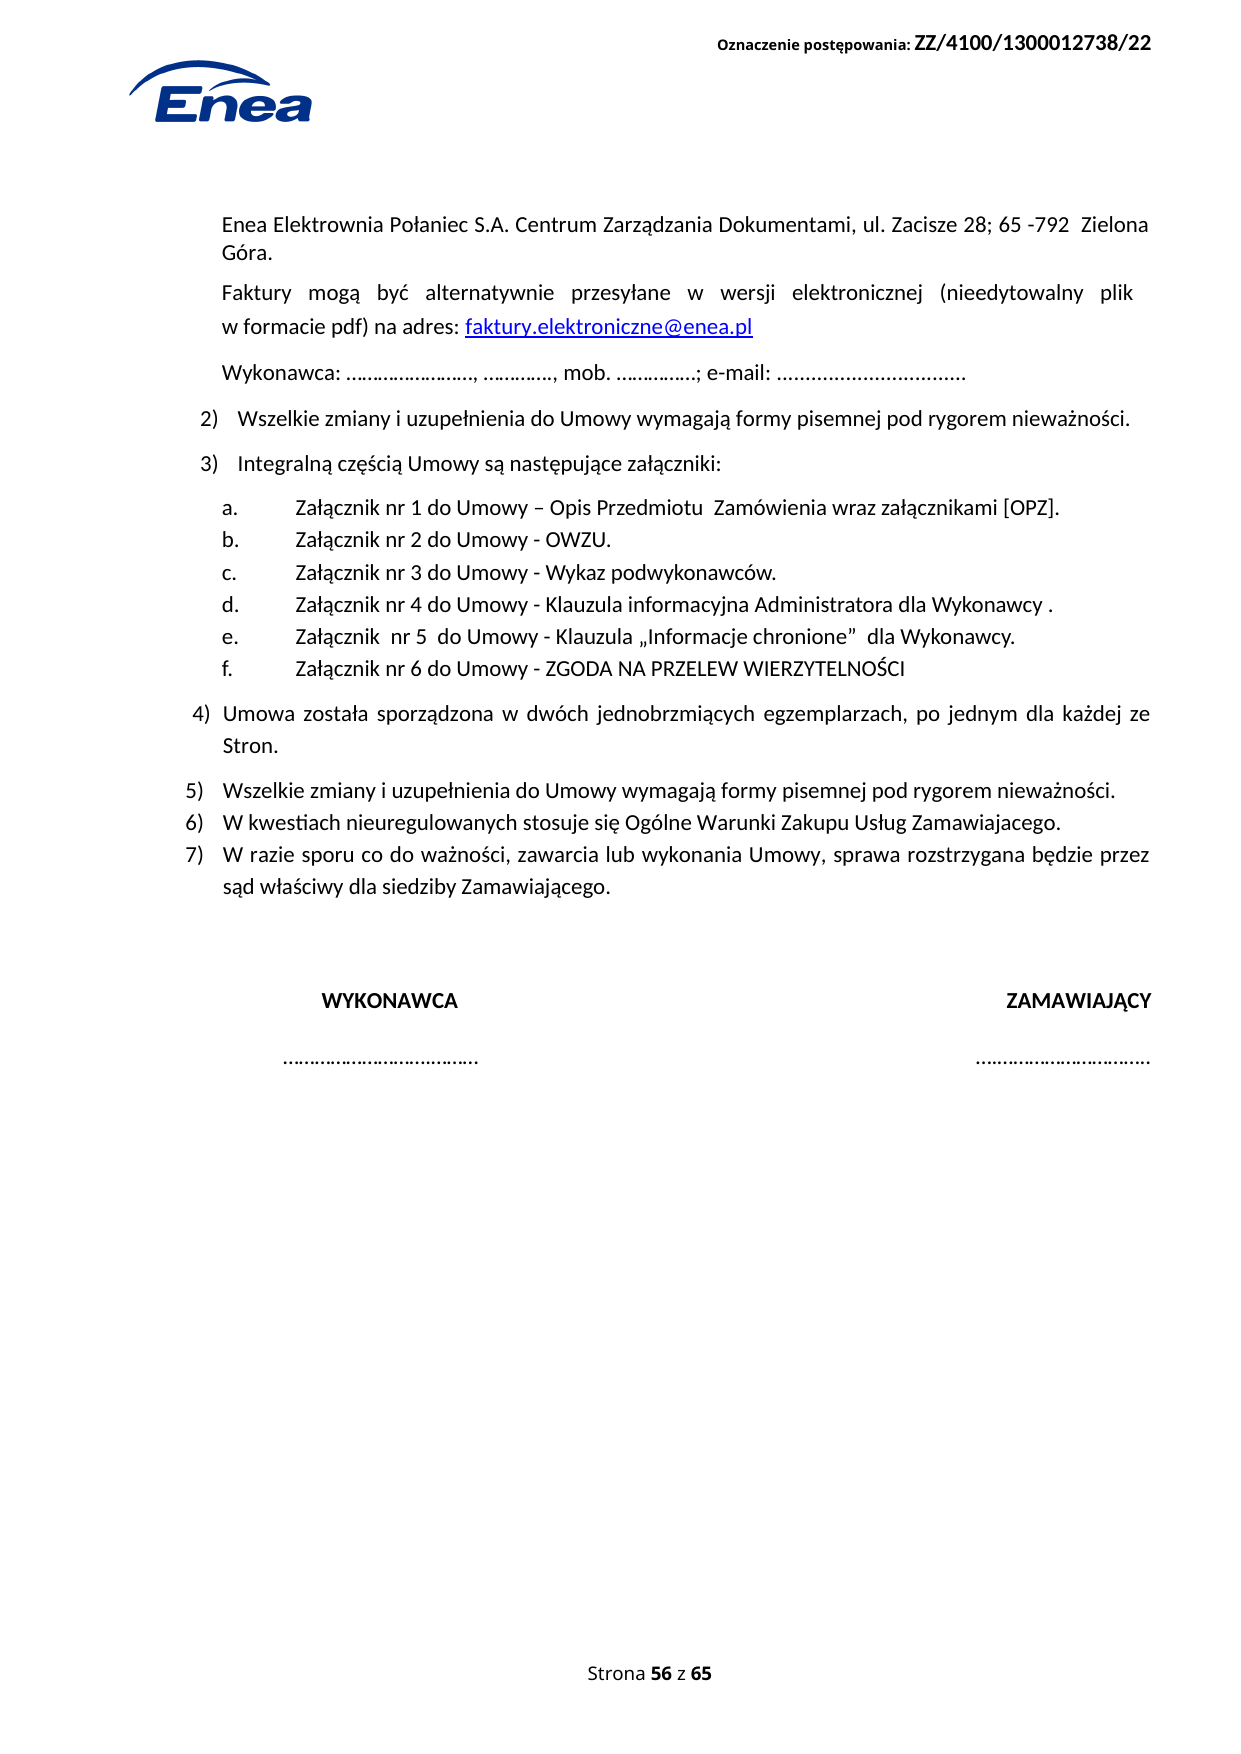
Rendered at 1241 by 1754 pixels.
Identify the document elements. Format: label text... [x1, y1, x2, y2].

list Wszelkie zmiany i uzupełnienia do Umowy wymagają formy pisemnej pod rygorem nieważności. [185, 776, 1152, 804]
list Załącznik nr 6 do Umowy - ZGODA NA PRZELEW WIERZYTELNOŚCI [222, 654, 1152, 682]
subtitle Integralną częścią Umowy są następujące załączniki: [200, 449, 1152, 477]
subtitle Wykonawca: ……………………, …………., mob. ……………; e-mail: ................................. [222, 358, 1152, 386]
subtitle Umowa została sporządzona w dwóch jednobrzmiących egzemplarzach, po jednym dla każdej ze Stron. [192, 699, 1152, 759]
picture [117, 50, 324, 124]
subtitle Wszelkie zmiany i uzupełnienia do Umowy wymagają formy pisemnej pod rygorem nieważności. [200, 404, 1152, 432]
list Załącznik nr 3 do Umowy - Wykaz podwykonawców. [222, 558, 1152, 586]
text WYKONAWCA ZAMAWIAJĄCY [148, 986, 1152, 1014]
subtitle Faktury mogą być alternatywnie przesyłane w wersji elektronicznej (nieedytowalny plik w formacie pdf) na adres: faktury.elektroniczne@enea.pl [222, 278, 1152, 340]
text ……………………….……… ….……………………….. [148, 1042, 1152, 1070]
list Załącznik nr 2 do Umowy - OWZU. [222, 526, 1152, 554]
subtitle Enea Elektrownia Połaniec S.A. Centrum Zarządzania Dokumentami, ul. Zacisze 28; 65 -792 Zielona Góra. [222, 210, 1152, 266]
list Załącznik nr 5 do Umowy - Klauzula „Informacje chronione” dla Wykonawcy. [222, 622, 1152, 650]
list Załącznik nr 1 do Umowy – Opis Przedmiotu Zamówienia wraz załącznikami [OPZ]. [222, 493, 1152, 521]
list W razie sporu co do ważności, zawarcia lub wykonania Umowy, sprawa rozstrzygana będzie przez sąd właściwy dla siedziby Zamawiającego. [185, 840, 1152, 901]
list Załącznik nr 4 do Umowy - Klauzula informacyjna Administratora dla Wykonawcy . [222, 590, 1152, 618]
list W kwestiach nieuregulowanych stosuje się Ogólne Warunki Zakupu Usług Zamawiajacego. [185, 808, 1152, 836]
